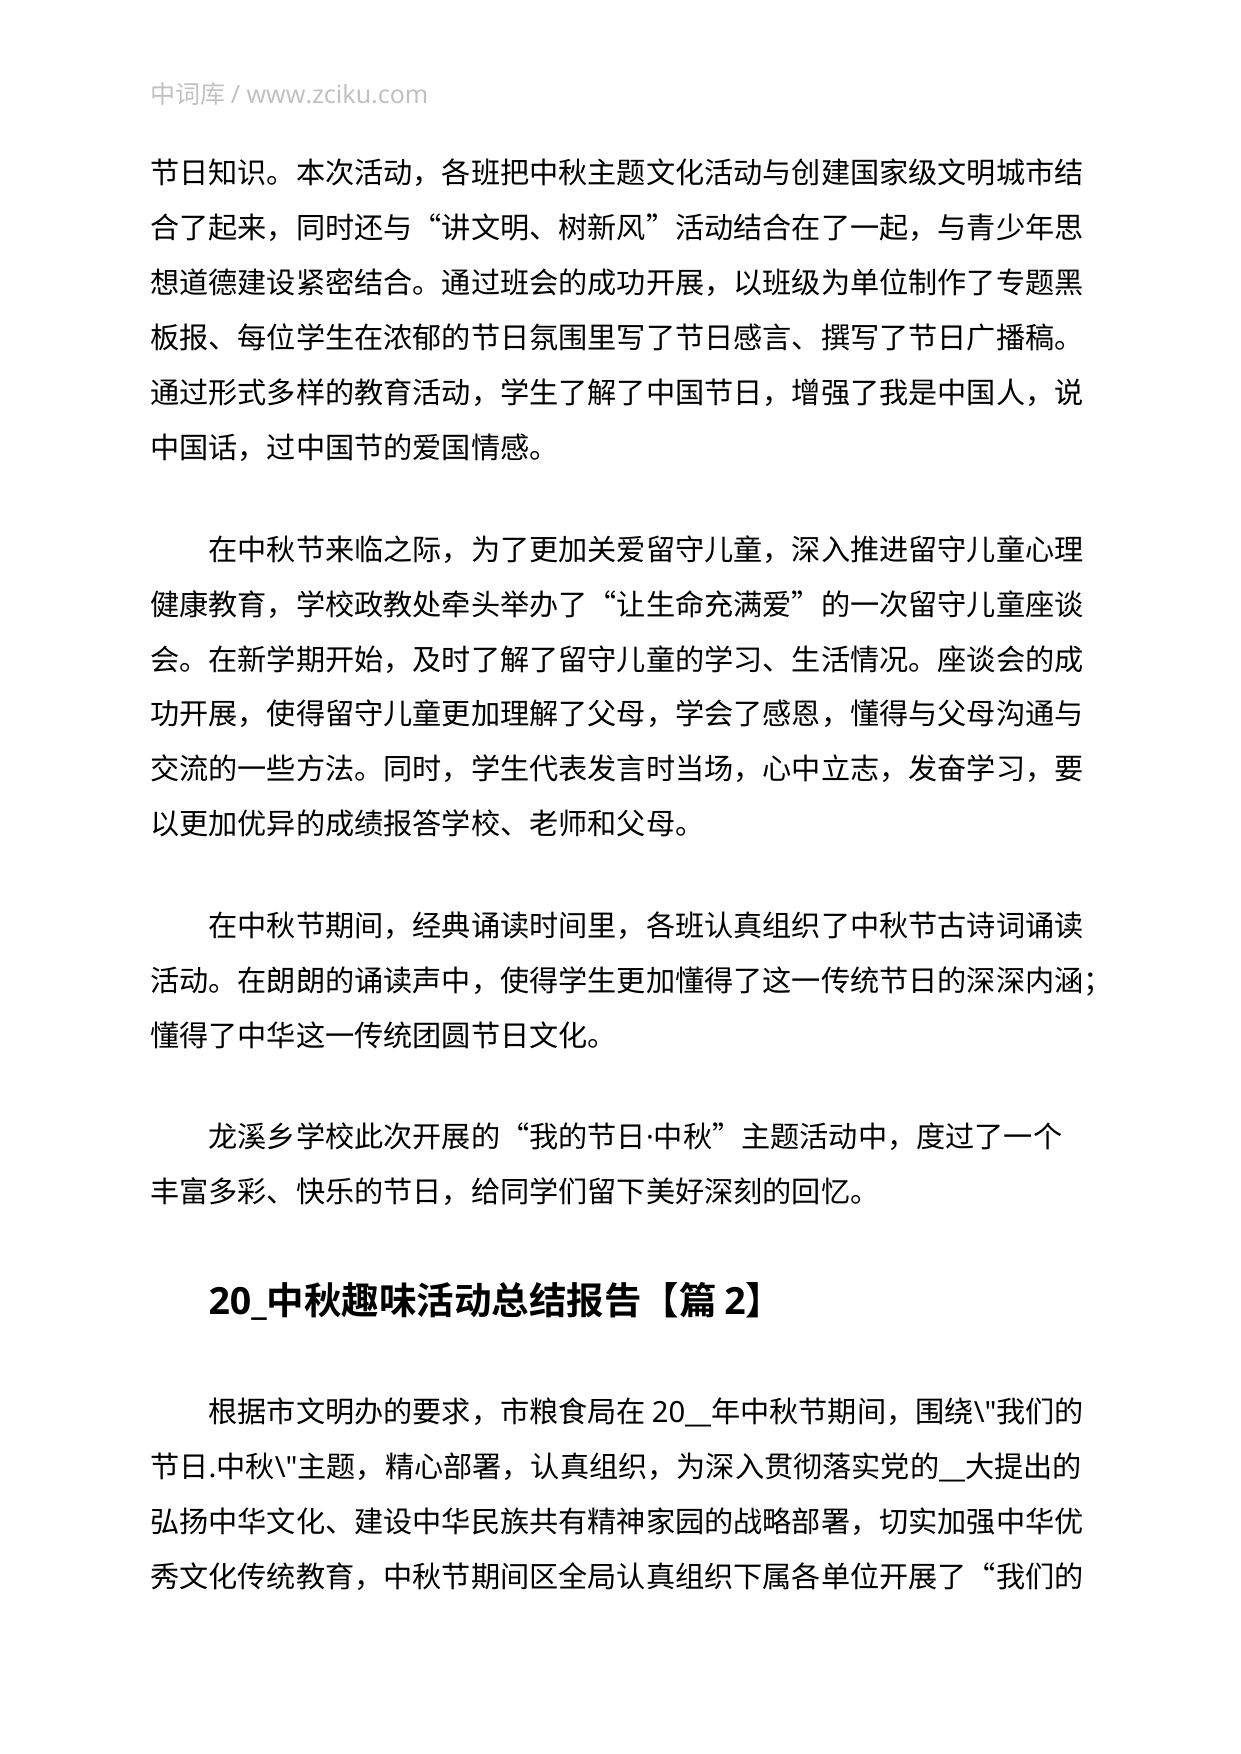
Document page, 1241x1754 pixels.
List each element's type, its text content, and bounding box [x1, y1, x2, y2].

text 在中秋节来临之际，为了更加关爱留守儿童，深入推进留守儿童心理健康教育，学校政教处牵头举办了“让生命充满爱”的一次留守儿童座谈会。在新学期开始，及时了解了留守儿童的学习、生活情况。座谈会的成功开展，使得留守儿童更加理解了父母，学会了感恩，懂得与父母沟通与交流的一些方法。同时，学生代表发言时当场，心中立志，发奋学习，要以更加优异的成绩报答学校、老师和父母。 [150, 526, 1090, 843]
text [150, 1388, 1090, 1596]
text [150, 150, 1090, 467]
text 在中秋节期间，经典诵读时间里，各班认真组织了中秋节古诗词诵读活动。在朗朗的诵读声中，使得学生更加懂得了这一传统节日的深深内涵；懂得了中华这一传统团圆节日文化。 [150, 902, 1090, 1054]
text 20_中秋趣味活动总结报告【篇2】 [150, 1271, 1090, 1325]
text 龙溪乡学校此次开展的“我的节日·中秋”主题活动中，度过了一个丰富多彩、快乐的节日，给同学们留下美好深刻的回忆。 [150, 1114, 1090, 1211]
